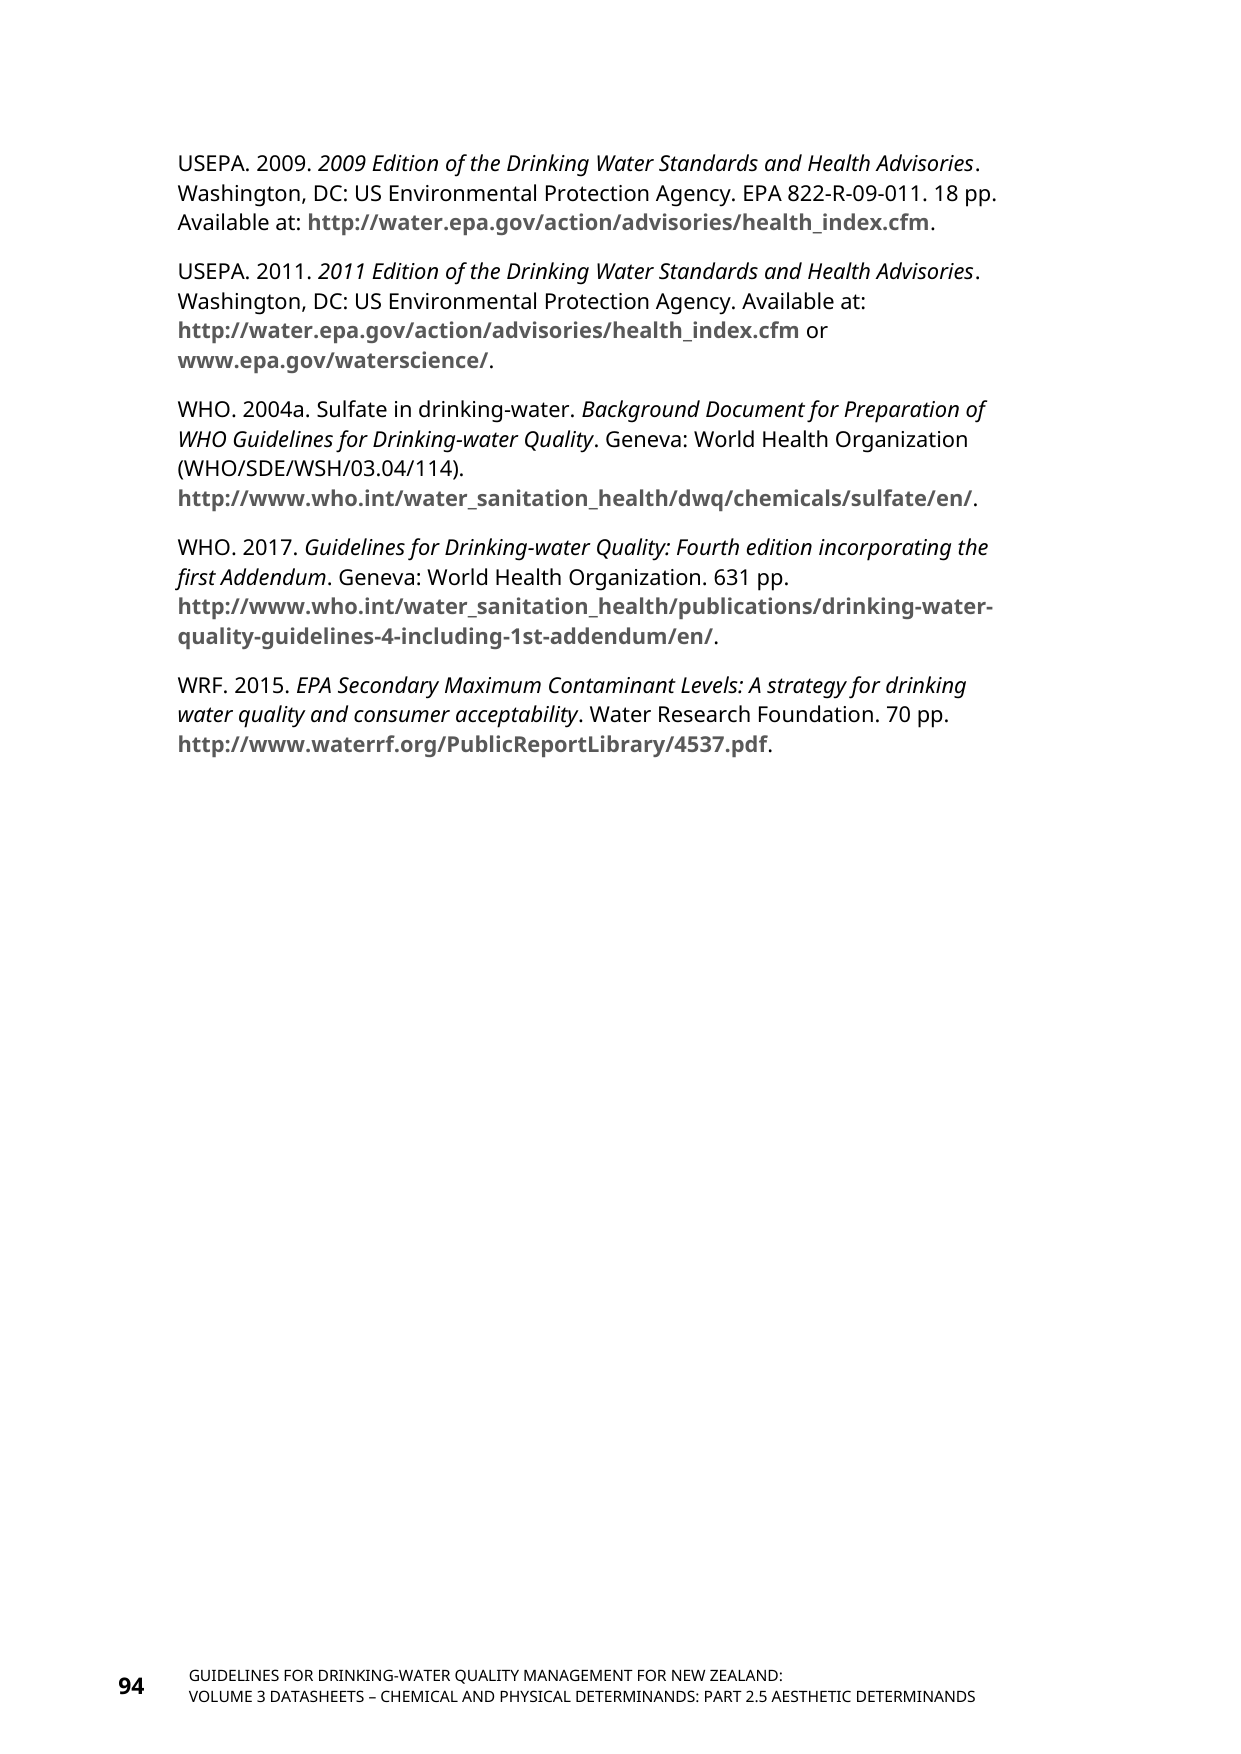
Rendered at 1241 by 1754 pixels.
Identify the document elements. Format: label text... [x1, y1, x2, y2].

text WRF. 2015. EPA Secondary Maximum Contaminant Levels: A strategy for drinking water quality and consumer acceptability. Water Research Foundation. 70 pp. http://www.waterrf.org/PublicReportLibrary/4537.pdf. [177, 669, 1019, 759]
text WHO. 2017. Guidelines for Drinking-water Quality: Fourth edition incorporating the first Addendum. Geneva: World Health Organization. 631 pp. http://www.who.int/water_sanitation_health/publications/drinking-water-quality-guidelines-4-including-1st-addendum/en/. [177, 532, 1019, 651]
text USEPA. 2009. 2009 Edition of the Drinking Water Standards and Health Advisories. Washington, DC: US Environmental Protection Agency. EPA 822-R-09-011. 18 pp. Available at: http://water.epa.gov/action/advisories/health_index.cfm. [177, 148, 1019, 237]
text USEPA. 2011. 2011 Edition of the Drinking Water Standards and Health Advisories. Washington, DC: US Environmental Protection Agency. Available at: http://water.epa.gov/action/advisories/health_index.cfm or www.epa.gov/waterscience/. [177, 256, 1019, 375]
text WHO. 2004a. Sulfate in drinking-water. Background Document for Preparation of WHO Guidelines for Drinking-water Quality. Geneva: World Health Organization (WHO/SDE/WSH/03.04/114). http://www.who.int/water_sanitation_health/dwq/chemicals/sulfate/en/. [177, 394, 1019, 513]
